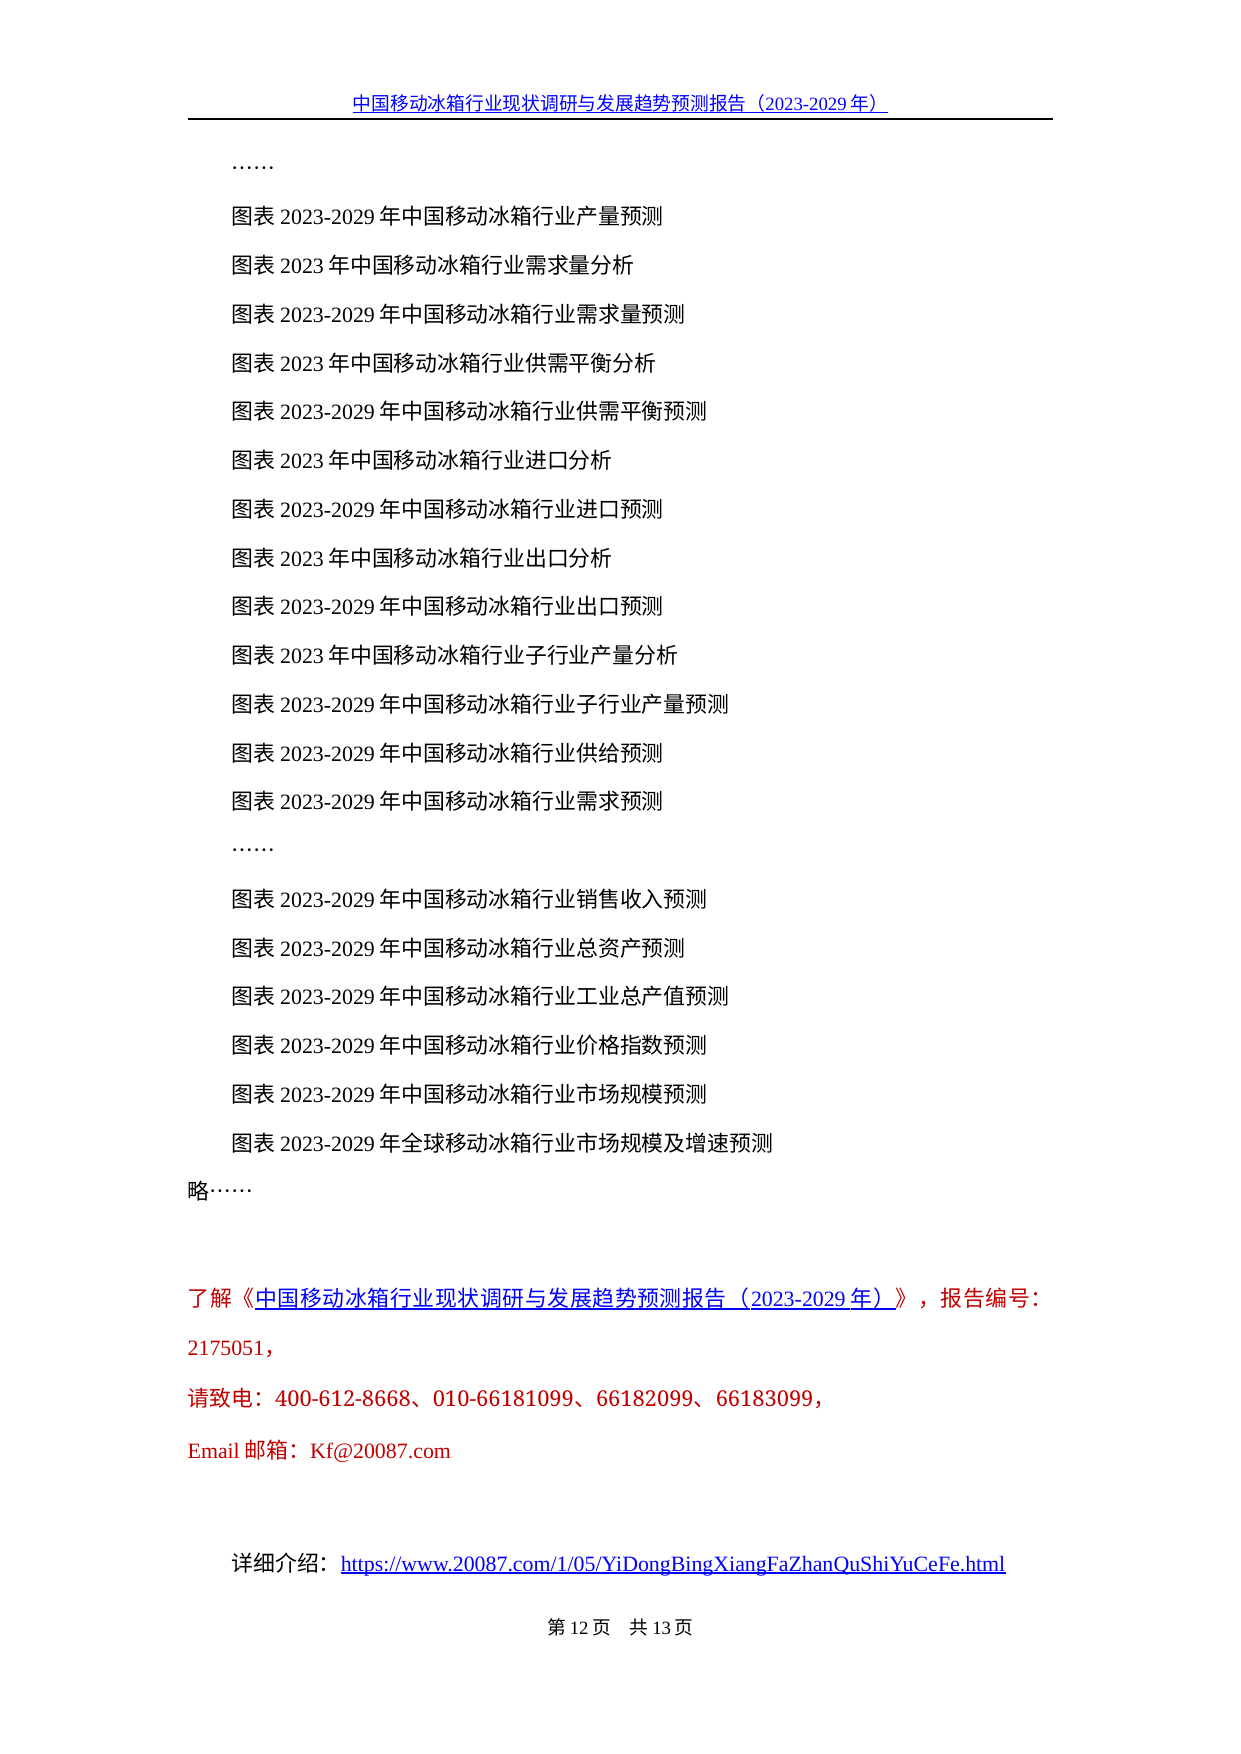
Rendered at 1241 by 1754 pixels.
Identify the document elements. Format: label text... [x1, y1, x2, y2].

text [187, 150, 1053, 1206]
text Email邮箱：Kf@20087.com [187, 1432, 1053, 1465]
text 详细介绍：https://www.20087.com/1/05/YiDongBingXiangFaZhanQuShiYuCeFe.html [187, 1545, 1053, 1578]
text 了解《中国移动冰箱行业现状调研与发展趋势预测报告（2023-2029年）》，报告编号：2175051， [187, 1280, 1053, 1362]
text 请致电：400-612-8668、010-66181099、66182099、66183099， [187, 1381, 1053, 1413]
